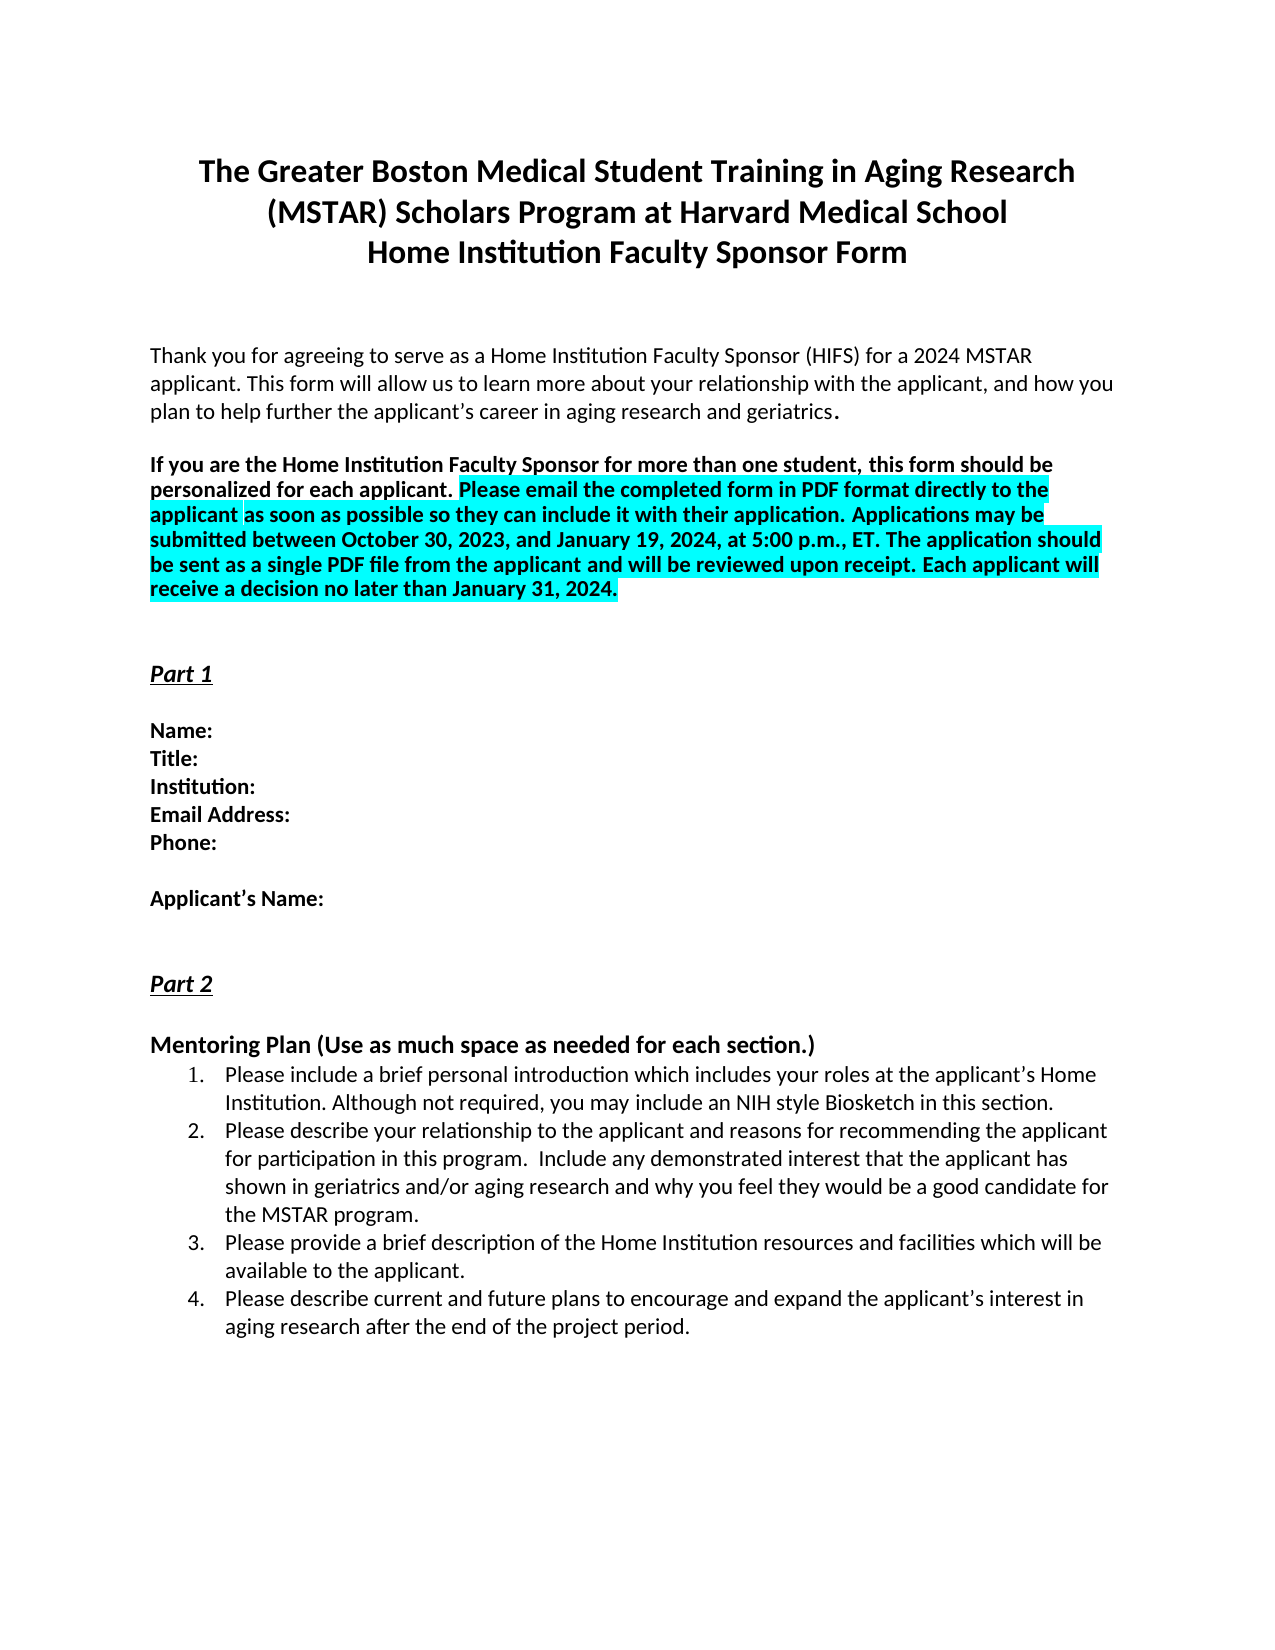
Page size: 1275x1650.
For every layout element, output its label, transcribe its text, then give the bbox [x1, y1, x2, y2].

text Part 1 [150, 658, 1125, 688]
list Please include a brief personal introduction which includes your roles at the applicant’s Home Institution. Although not required, you may include an NIH style Biosketch in this section. [630, 1060, 1125, 1116]
text Part 2 [150, 968, 1125, 999]
text Institution: [150, 772, 1125, 800]
list Please describe current and future plans to encourage and expand the applicant’s interest in aging research after the end of the project period. [187, 1284, 1125, 1340]
text Name: [150, 688, 1125, 744]
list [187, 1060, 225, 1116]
text Email Address: [150, 800, 1125, 828]
text Thank you for agreeing to serve as a Home Institution Faculty Sponsor (HIFS) for a 2024 MSTAR applicant. This form will allow us to learn more about your relationship with the applicant, and how you plan to help further the applicant’s career in aging research and geriatrics. [150, 341, 1125, 425]
text Mentoring Plan (Use as much space as needed for each section.) [150, 1029, 1125, 1060]
text Title: [150, 744, 1125, 772]
text The Greater Boston Medical Student Training in Aging Research (MSTAR) Scholars Program at Harvard Medical School [150, 150, 1125, 231]
list Please describe your relationship to the applicant and reasons for recommending the applicant for participation in this program. Include any demonstrated interest that the applicant has shown in geriatrics and/or aging research and why you feel they would be a good candidate for the MSTAR program. [187, 1116, 1125, 1228]
list If you are the Home Institution Faculty Sponsor for more than one student, this form should be personalized for each applicant. Please email the completed form in PDF format directly to the applicant as soon as possible so they can include it with their application. Applications may be submitted between October 30, 2023, and January 19, 2024, at 5:00 p.m., ET. The application should be sent as a single PDF file from the applicant and will be reviewed upon receipt. Each applicant will receive a decision no later than January 31, 2024. [150, 453, 1125, 602]
text Applicant’s Name: [150, 884, 1125, 912]
list Please provide a brief description of the Home Institution resources and facilities which will be available to the applicant. [187, 1228, 1125, 1284]
text Phone: [150, 828, 1125, 856]
text Home Institution Faculty Sponsor Form [150, 231, 1125, 272]
